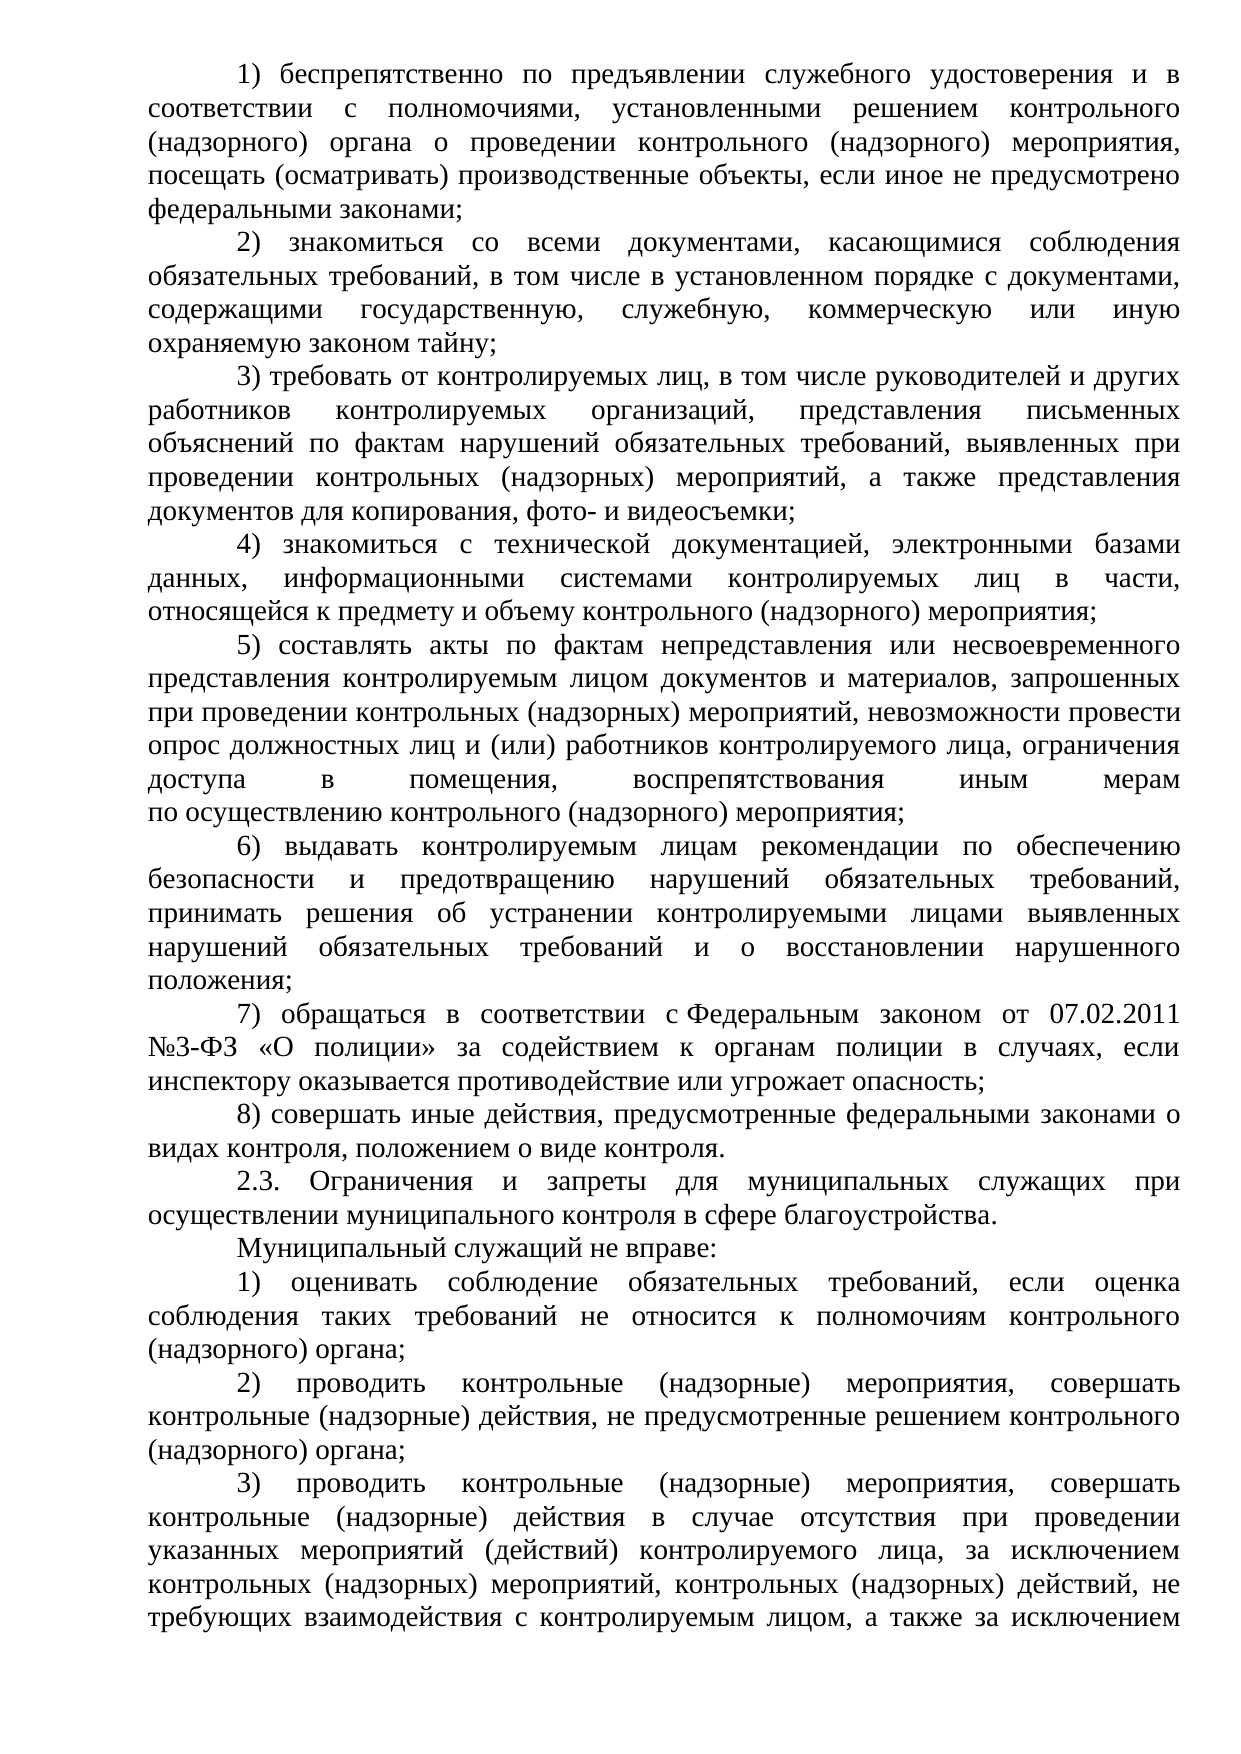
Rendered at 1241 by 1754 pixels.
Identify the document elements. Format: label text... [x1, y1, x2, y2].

text 7) обращаться в соответствии с Федеральным законом от 07.02.2011 №3-ФЗ «О полиции» за содействием к органам полиции в случаях, если инспектору оказывается противодействие или угрожает опасность; [148, 996, 1181, 1096]
text 2) знакомиться со всеми документами, касающимися соблюдения обязательных требований, в том числе в установленном порядке с документами, содержащими государственную, служебную, коммерческую или иную охраняемую законом тайну; [148, 224, 1181, 358]
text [148, 1465, 1181, 1633]
text 1) беспрепятственно по предъявлении служебного удостоверения и в соответствии с полномочиями, установленными решением контрольного (надзорного) органа о проведении контрольного (надзорного) мероприятия, посещать (осматривать) производственные объекты, если иное не предусмотрено федеральными законами; [148, 57, 1181, 224]
text Муниципальный служащий не вправе: [148, 1231, 1181, 1264]
text 6) выдавать контролируемым лицам рекомендации по обеспечению безопасности и предотвращению нарушений обязательных требований, принимать решения об устранении контролируемыми лицами выявленных нарушений обязательных требований и о восстановлении нарушенного положения; [148, 828, 1181, 996]
text 4) знакомиться с технической документацией, электронными базами данных, информационными системами контролируемых лиц в части, относящейся к предмету и объему контрольного (надзорного) мероприятия; [148, 526, 1181, 627]
text 8) совершать иные действия, предусмотренные федеральными законами о видах контроля, положением о виде контроля. [148, 1096, 1181, 1163]
text 1) оценивать соблюдение обязательных требований, если оценка соблюдения таких требований не относится к полномочиям контрольного (надзорного) органа; [148, 1264, 1181, 1365]
text 2.3. Ограничения и запреты для муниципальных служащих при осуществлении муниципального контроля в сфере благоустройства. [148, 1163, 1181, 1231]
text 3) требовать от контролируемых лиц, в том числе руководителей и других работников контролируемых организаций, представления письменных объяснений по фактам нарушений обязательных требований, выявленных при проведении контрольных (надзорных) мероприятий, а также представления документов для копирования, фото- и видеосъемки; [148, 358, 1181, 526]
text 2) проводить контрольные (надзорные) мероприятия, совершать контрольные (надзорные) действия, не предусмотренные решением контрольного (надзорного) органа; [148, 1365, 1181, 1465]
text 5) составлять акты по фактам непредставления или несвоевременного представления контролируемым лицом документов и материалов, запрошенных при проведении контрольных (надзорных) мероприятий, невозможности провести опрос должностных лиц и (или) работников контролируемого лица, ограничения доступа в помещения, воспрепятствования иным мерам по осуществлению контрольного (надзорного) мероприятия; [148, 627, 1181, 828]
